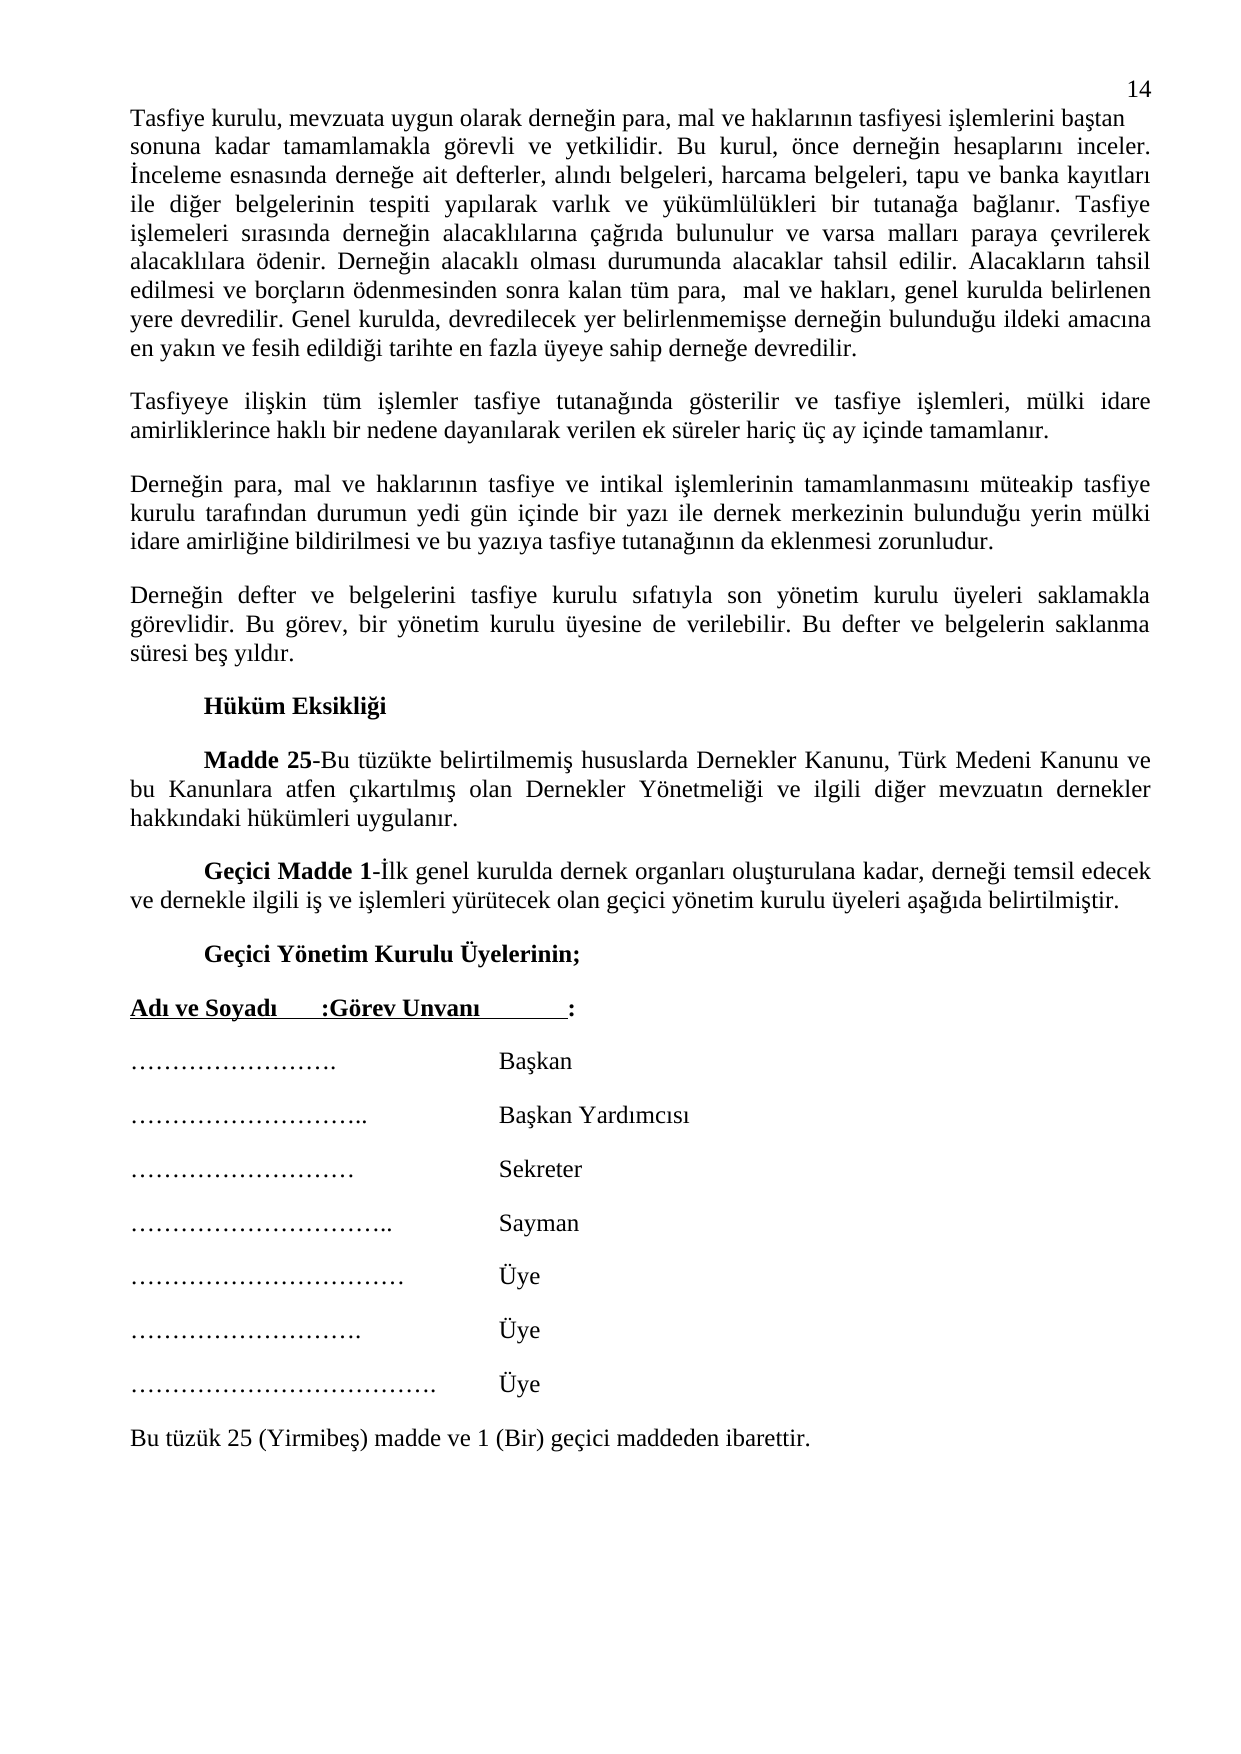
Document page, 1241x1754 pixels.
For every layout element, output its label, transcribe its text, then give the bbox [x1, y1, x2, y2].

subtitle Tasfiyeye ilişkin tüm işlemler tasfiye tutanağında gösterilir ve tasfiye işlemleri, mülki idare amirliklerince haklı bir nedene dayanılarak verilen ek süreler hariç üç ay içinde tamamlanır. [130, 386, 1152, 444]
subtitle ………………………. Üye [130, 1315, 1152, 1344]
subtitle Bu tüzük 25 (Yirmibeş) madde ve 1 (Bir) geçici maddeden ibarettir. [130, 1423, 1152, 1451]
subtitle …………………………… Üye [130, 1261, 1152, 1290]
subtitle Derneğin para, mal ve haklarının tasfiye ve intikal işlemlerinin tamamlanmasını müteakip tasfiye kurulu tarafından durumun yedi gün içinde bir yazı ile dernek merkezinin bulunduğu yerin mülki idare amirliğine bildirilmesi ve bu yazıya tasfiye tutanağının da eklenmesi zorunludur. [130, 469, 1152, 555]
subtitle Derneğin defter ve belgelerini tasfiye kurulu sıfatıyla son yönetim kurulu üyeleri saklamakla görevlidir. Bu görev, bir yönetim kurulu üyesine de verilebilir. Bu defter ve belgelerin saklanma süresi beş yıldır. [130, 580, 1152, 666]
subtitle ………………………….. Sayman [130, 1208, 1152, 1236]
subtitle Adı ve Soyadı :Görev Unvanı : [130, 993, 1152, 1021]
subtitle ……………………. Başkan [130, 1046, 1152, 1075]
subtitle Madde 25-Bu tüzükte belirtilmemiş hususlarda Dernekler Kanunu, Türk Medeni Kanunu ve bu Kanunlara atfen çıkartılmış olan Dernekler Yönetmeliği ve ilgili diğer mevzuatın dernekler hakkındaki hükümleri uygulanır. [130, 745, 1152, 831]
subtitle ………………………………. Üye [130, 1369, 1152, 1398]
subtitle Tasfiye kurulu, mevzuata uygun olarak derneğin para, mal ve haklarının tasfiyesi işlemlerini baştan sonuna kadar tamamlamakla görevli ve yetkilidir. Bu kurul, önce derneğin hesaplarını inceler. İnceleme esnasında derneğe ait defterler, alındı belgeleri, harcama belgeleri, tapu ve banka kayıtları ile diğer belgelerinin tespiti yapılarak varlık ve yükümlülükleri bir tutanağa bağlanır. Tasfiye işlemeleri sırasında derneğin alacaklılarına çağrıda bulunulur ve varsa malları paraya çevrilerek alacaklılara ödenir. Derneğin alacaklı olması durumunda alacaklar tahsil edilir. Alacakların tahsil edilmesi ve borçların ödenmesinden sonra kalan tüm para, mal ve hakları, genel kurulda belirlenen yere devredilir. Genel kurulda, devredilecek yer belirlenmemişse derneğin bulunduğu ildeki amacına en yakın ve fesih edildiği tarihte en fazla üyeye sahip derneğe devredilir. [130, 103, 1152, 361]
subtitle ……………………… Sekreter [130, 1154, 1152, 1183]
subtitle Hüküm Eksikliği [130, 691, 1152, 720]
subtitle ……………………….. Başkan Yardımcısı [130, 1100, 1152, 1129]
subtitle Geçici Yönetim Kurulu Üyelerinin; [130, 939, 1152, 968]
subtitle Geçici Madde 1-İlk genel kurulda dernek organları oluşturulana kadar, derneği temsil edecek ve dernekle ilgili iş ve işlemleri yürütecek olan geçici yönetim kurulu üyeleri aşağıda belirtilmiştir. [130, 856, 1152, 914]
